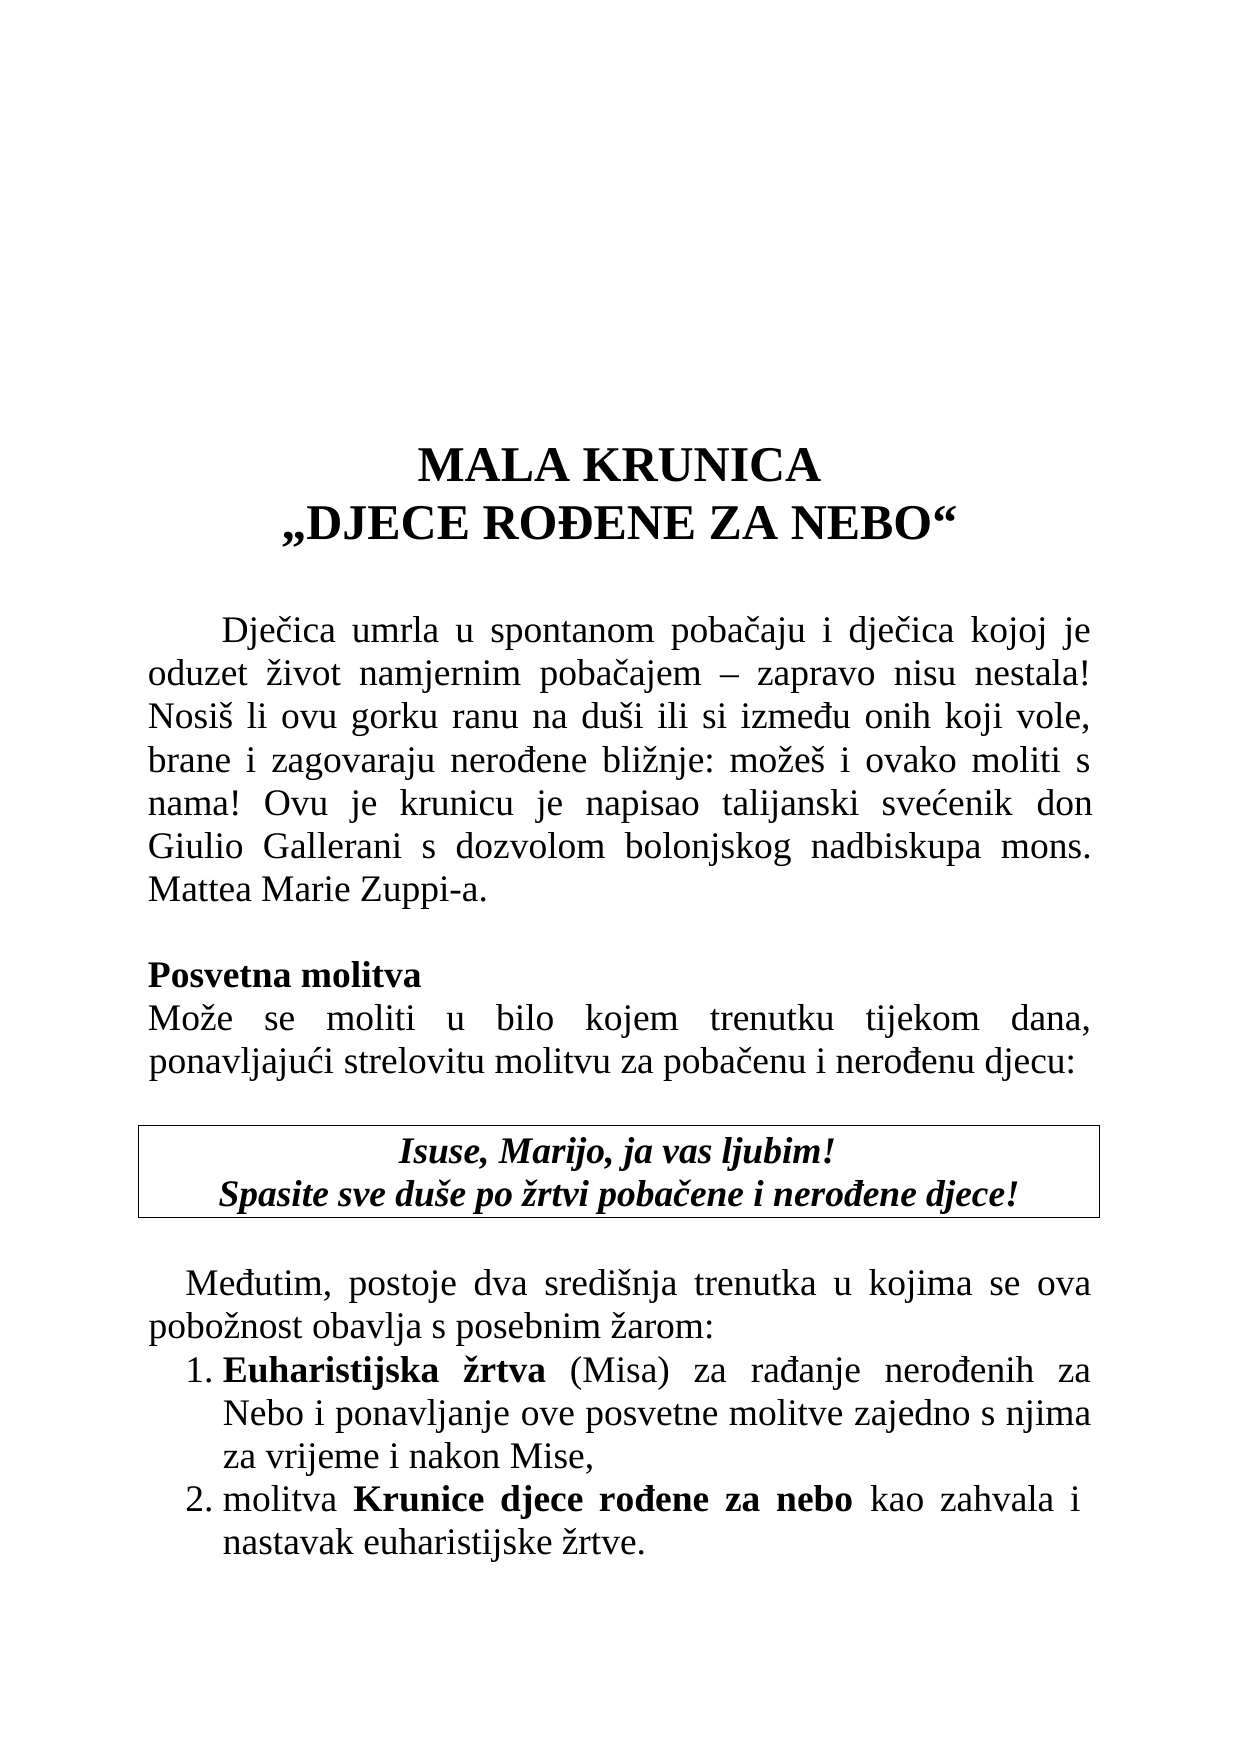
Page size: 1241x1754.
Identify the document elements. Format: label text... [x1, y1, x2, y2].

text MALA KRUNICA [146, 435, 1093, 493]
list Euharistijska žrtva (Misa) za rađanje nerođenih za Nebo i ponavljanje ove posvetne molitve zajedno s njima za vrijeme i nakon Mise, [185, 1347, 1092, 1476]
text „DJECE ROĐENE ZA NEBO“ [146, 493, 1093, 550]
text Spasite sve duše po žrtvi pobačene i nerođene djece! [139, 1168, 1099, 1217]
text Isuse, Marijo, ja vas ljubim! [139, 1126, 1099, 1168]
list molitva Krunice djece rođene za nebo kao zahvala i nastavak euharistijske žrtve. [185, 1476, 1081, 1563]
text Može se moliti u bilo kojem trenutku tijekom dana, ponavljajući strelovitu molitvu za pobačenu i nerođenu djecu: [148, 996, 1092, 1082]
text Dječica umrla u spontanom pobačaju i dječica kojoj je oduzet život namjernim pobačajem – zapravo nisu nestala! Nosiš li ovu gorku ranu na duši ili si između onih koji vole, brane i zagovaraju nerođene bližnje: možeš i ovako moliti s nama! Ovu je krunicu je napisao talijanski svećenik don Giulio Gallerani s dozvolom bolonjskog nadbiskupa mons. Mattea Marie Zuppi-a. [148, 608, 1093, 909]
text Posvetna molitva [148, 953, 1092, 996]
text Međutim, postoje dva središnja trenutka u kojima se ova pobožnost obavlja s posebnim žarom: [148, 1261, 1092, 1347]
